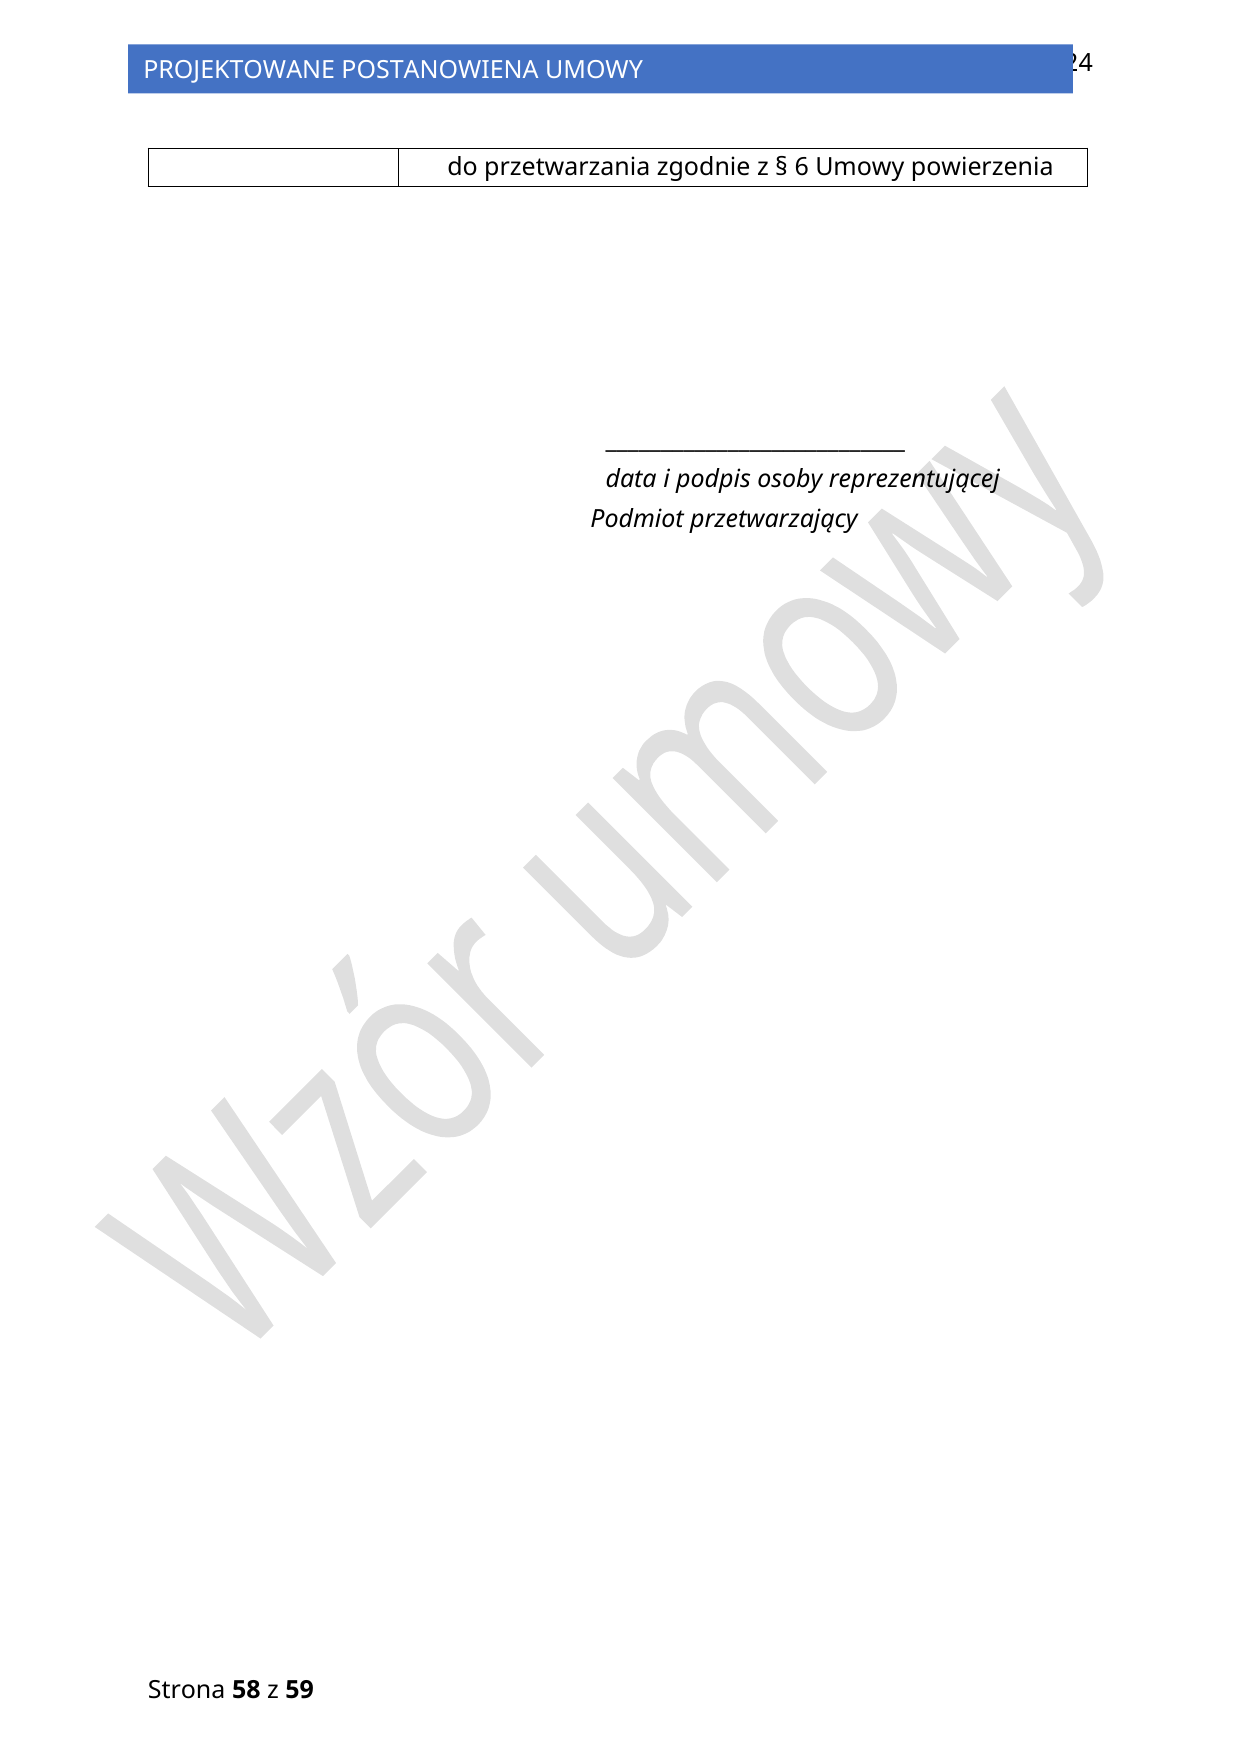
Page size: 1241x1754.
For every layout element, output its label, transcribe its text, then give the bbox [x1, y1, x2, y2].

text data i podpis osoby reprezentującej [605, 461, 1093, 495]
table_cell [399, 149, 1087, 186]
text ___________________________ [605, 422, 1093, 456]
text Podmiot przetwarzający [516, 500, 1093, 534]
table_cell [149, 149, 398, 186]
